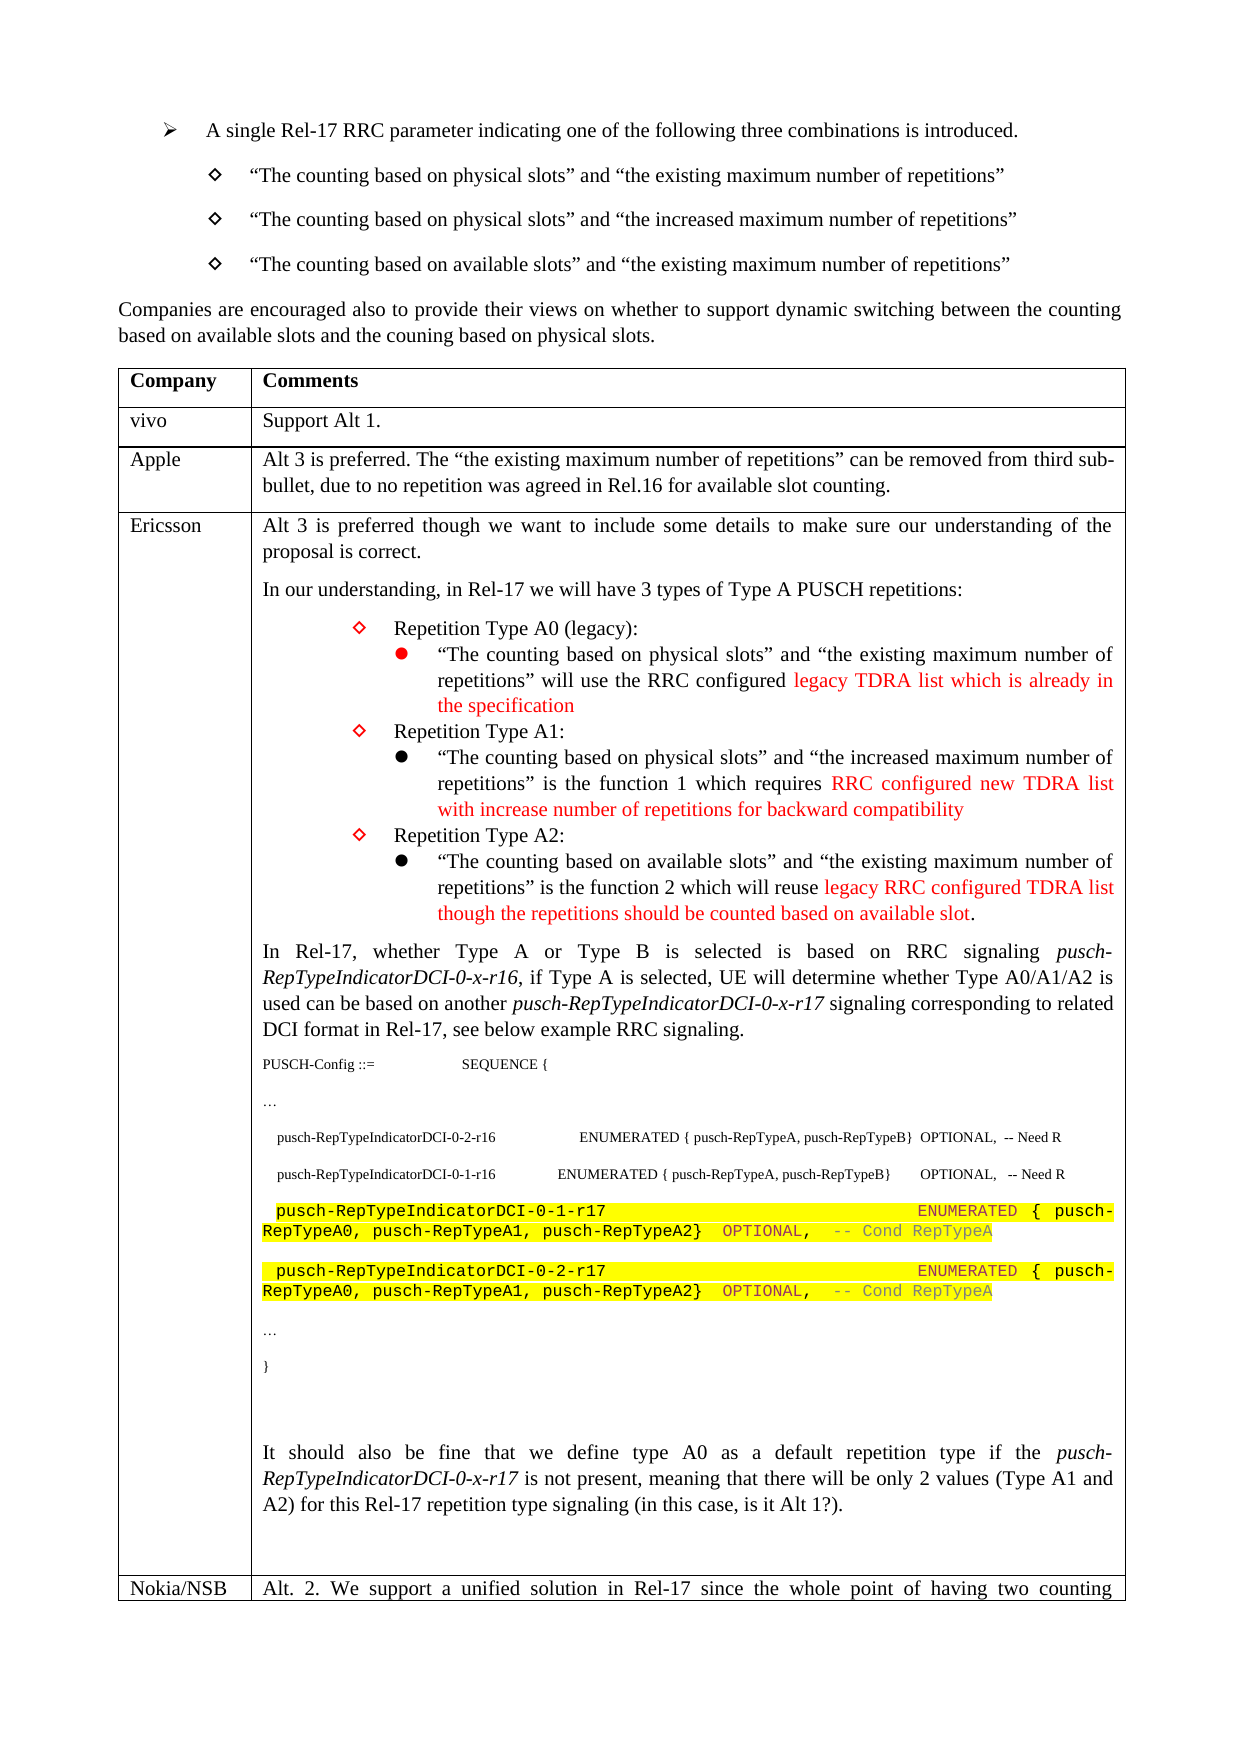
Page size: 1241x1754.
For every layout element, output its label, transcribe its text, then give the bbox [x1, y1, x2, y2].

table_cell Alt 3 is preferred. The “the existing maximum number of repetitions” can be removed from third sub-bullet, due to no repetition was agreed in Rel.16 for available slot counting. [252, 448, 1125, 512]
table_header Comments [252, 369, 1125, 407]
table_cell Support Alt 1. [252, 408, 1125, 446]
list “The counting based on physical slots” and “the increased maximum number of repetitions” [206, 207, 1122, 231]
table_cell Ericsson [119, 513, 251, 1575]
text Companies are encouraged also to provide their views on whether to support dynamic switching between the counting based on available slots and the couning based on physical slots. [118, 297, 1122, 347]
table_cell Apple [119, 448, 251, 512]
list “The counting based on physical slots” and “the existing maximum number of repetitions” [206, 163, 1122, 187]
table_cell Nokia/NSB [119, 1576, 251, 1600]
table_cell vivo [119, 408, 251, 446]
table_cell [252, 1576, 1125, 1600]
table_header Company [119, 369, 251, 407]
list “The counting based on available slots” and “the existing maximum number of repetitions” [206, 252, 1122, 276]
list A single Rel-17 RRC parameter indicating one of the following three combinations is introduced. [162, 118, 1122, 142]
table_cell Alt 3 is preferred though we want to include some details to make sure our understanding of the proposal is correct. In our understanding, in Rel-17 we will have 3 types of Type A PUSCH repetitions: Repetition Type A0 (legacy): “The counting based on physical slots” and “the existing maximum number of repetitions” will use the RRC configured legacy TDRA list which is already in the specification Repetition Type A1: “The counting based on physical slots” and “the increased maximum number of repetitions” is the function 1 which requires RRC configured new TDRA list with increase number of repetitions for backward compatibility Repetition Type A2: “The counting based on available slots” and “the existing maximum number of repetitions” is the function 2 which will reuse legacy RRC configured TDRA list though the repetitions should be counted based on available slot. In Rel-17, whether Type A or Type B is selected is based on RRC signaling pusch-RepTypeIndicatorDCI-0-x-r16, if Type A is selected, UE will determine whether Type A0/A1/A2 is used can be based on another pusch-RepTypeIndicatorDCI-0-x-r17 signaling corresponding to related DCI format in Rel-17, see below example RRC signaling. PUSCH-Config ::= SEQUENCE { … pusch-RepTypeIndicatorDCI-0-2-r16 ENUMERATED { pusch-RepTypeA, pusch-RepTypeB} OPTIONAL, -- Need R pusch-RepTypeIndicatorDCI-0-1-r16 ENUMERATED { pusch-RepTypeA, pusch-RepTypeB} OPTIONAL, -- Need R pusch-RepTypeIndicatorDCI-0-1-r17 ENUMERATED { pusch-RepTypeA0, pusch-RepTypeA1, pusch-RepTypeA2} OPTIONAL, -- Cond RepTypeA pusch-RepTypeIndicatorDCI-0-2-r17 ENUMERATED { pusch-RepTypeA0, pusch-RepTypeA1, pusch-RepTypeA2} OPTIONAL, -- Cond RepTypeA … } It should also be fine that we define type A0 as a default repetition type if the pusch-RepTypeIndicatorDCI-0-x-r17 is not present, meaning that there will be only 2 values (Type A1 and A2) for this Rel-17 repetition type signaling (in this case, is it Alt 1?). [252, 513, 1125, 1575]
